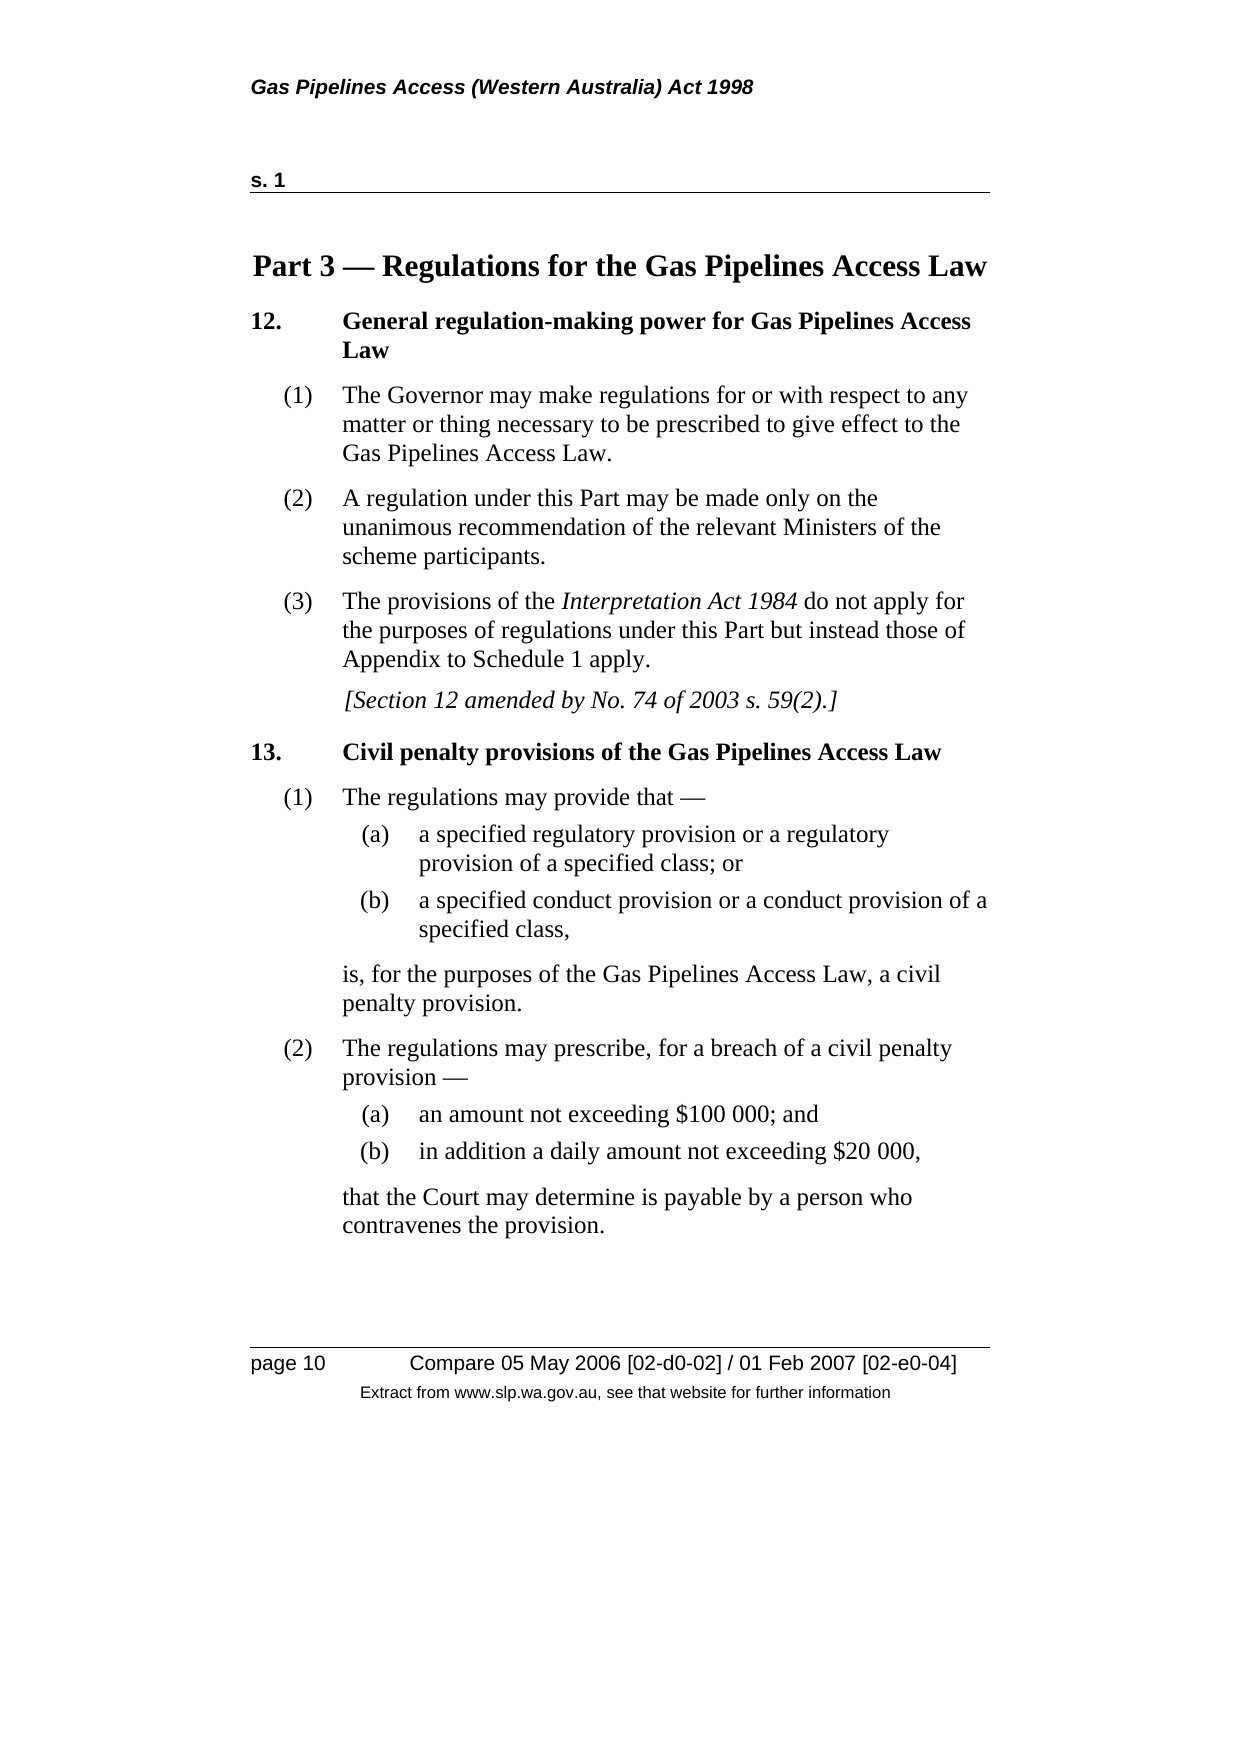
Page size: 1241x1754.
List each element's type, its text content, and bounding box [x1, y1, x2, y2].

text (3) The provisions of the Interpretation Act 1984 do not apply for the purposes of regulations under this Part but instead those of Appendix to Schedule 1 apply. [250, 586, 990, 673]
text [Section 12 amended by No. 74 of 2003 s. 59(2).] [250, 685, 990, 714]
subtitle 13. Civil penalty provisions of the Gas Pipelines Access Law [250, 737, 990, 766]
text (b) a specified conduct provision or a conduct provision of a specified class, [250, 885, 990, 943]
text (b) in addition a daily amount not exceeding $20 000, [250, 1136, 990, 1165]
text is, for the purposes of the Gas Pipelines Access Law, a civil penalty provision. [250, 959, 990, 1017]
text (2) A regulation under this Part may be made only on the unanimous recommendation of the relevant Ministers of the scheme participants. [250, 483, 990, 570]
subtitle 12. General regulation-making power for Gas Pipelines Access Law [250, 306, 990, 364]
text (2) The regulations may prescribe, for a breach of a civil penalty provision — [250, 1033, 990, 1091]
text that the Court may determine is payable by a person who contravenes the provision. [250, 1182, 990, 1239]
subtitle Part 3 — Regulations for the Gas Pipelines Access Law [250, 247, 990, 283]
text (1) The Governor may make regulations for or with respect to any matter or thing necessary to be prescribed to give effect to the Gas Pipelines Access Law. [250, 381, 990, 467]
text (a) a specified regulatory provision or a regulatory provision of a specified class; or [250, 819, 990, 877]
text (a) an amount not exceeding $100 000; and [250, 1099, 990, 1128]
text (1) The regulations may provide that — [250, 782, 990, 811]
